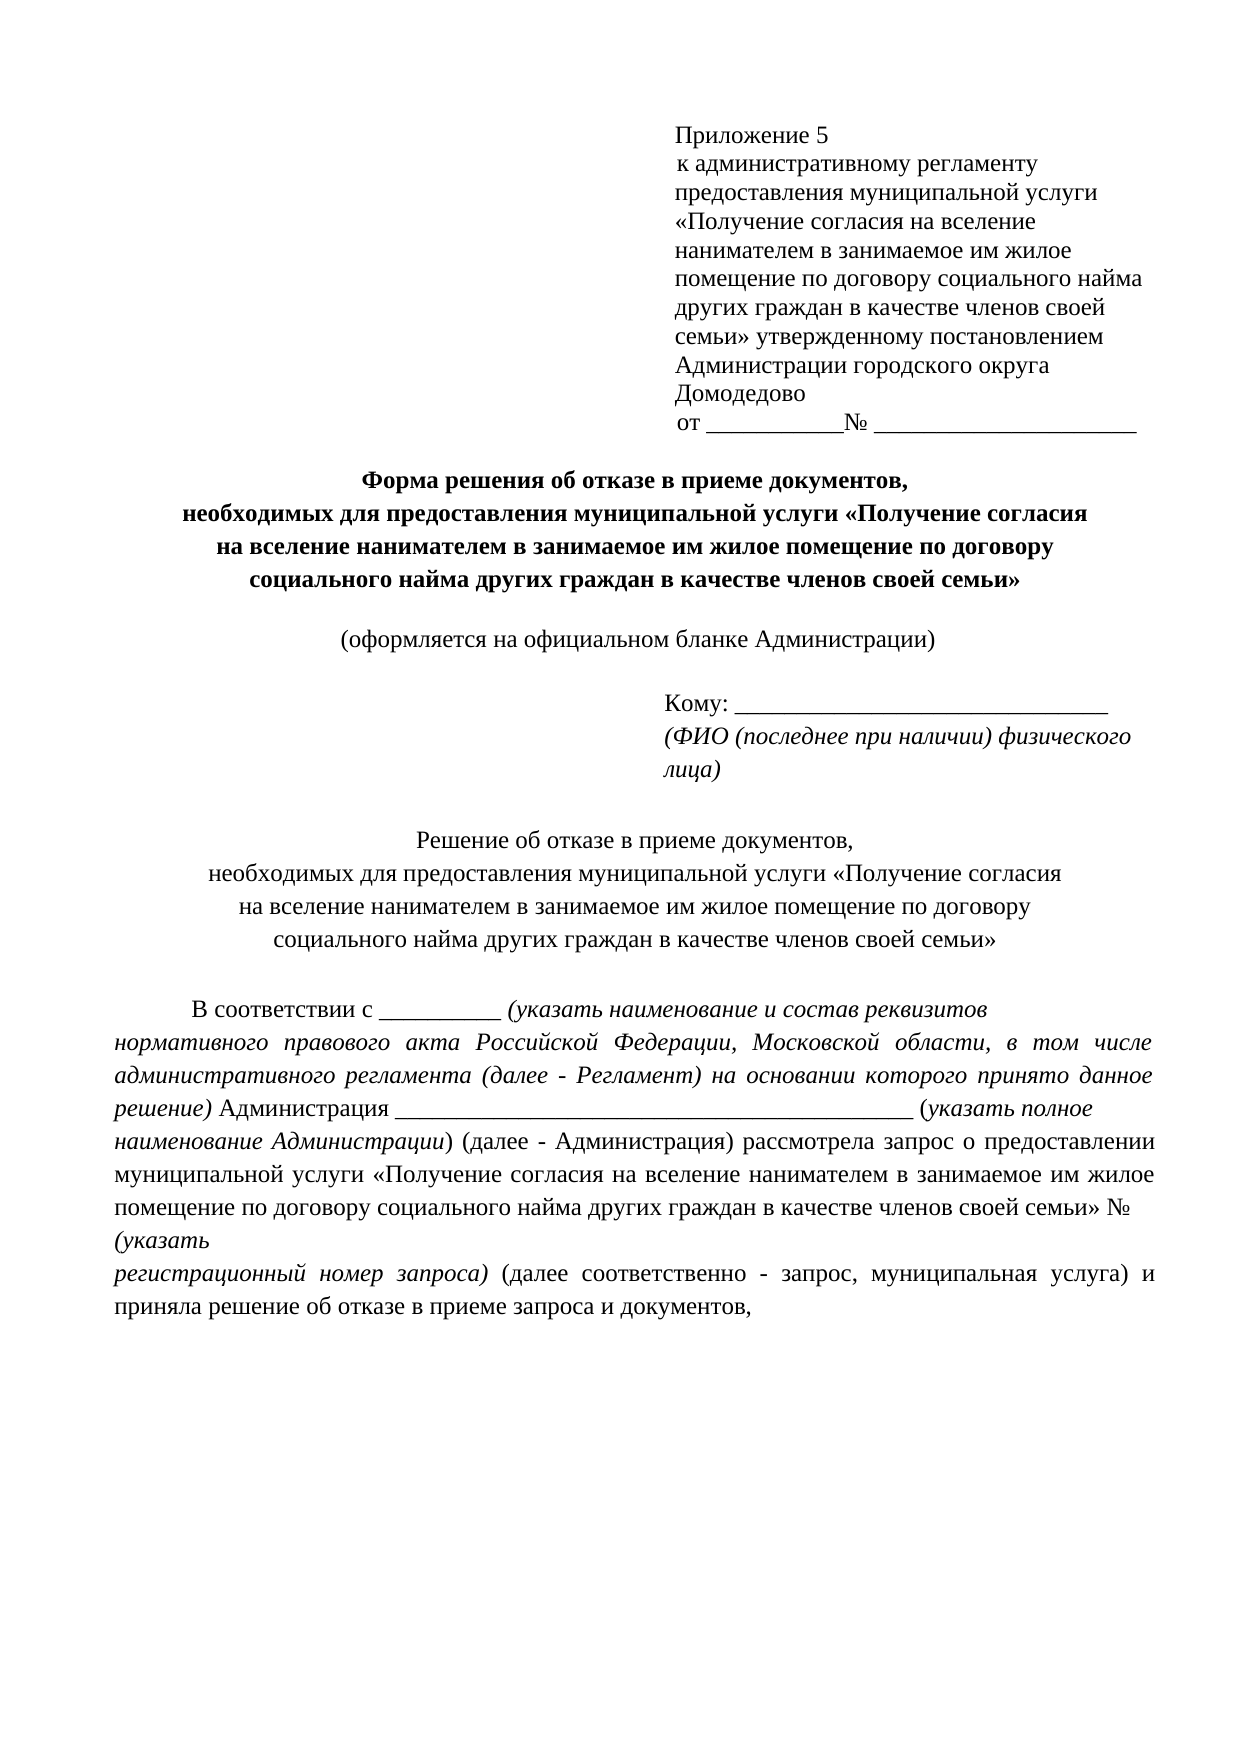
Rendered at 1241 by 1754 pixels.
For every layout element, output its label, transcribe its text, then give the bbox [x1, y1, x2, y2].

text Решение об отказе в приеме документов, необходимых для предоставления муниципальной услуги «Получение согласия на вселение нанимателем в занимаемое им жилое помещение по договору социального найма других граждан в качестве членов своей семьи» [114, 825, 1156, 952]
text (оформляется на официальном бланке Администрации) [114, 624, 1156, 653]
text нормативного правового акта Российской Федерации, Московской области, в том числе административного регламента (далее - Регламент) на основании которого принято данное решение) Администрация (указать полное [114, 1027, 1156, 1122]
text В соответствии с (указать наименование и состав реквизитов [114, 994, 1156, 1023]
text Кому: (ФИО (последнее при наличии) физического лица) [664, 688, 1156, 783]
text Приложение 5 [674, 120, 1156, 148]
text наименование Администрации) (далее - Администрация) рассмотрела запрос о предоставлении муниципальной услуги «Получение согласия на вселение нанимателем в занимаемое им жилое помещение по договору социального найма других граждан в качестве членов своей семьи» № (указать [114, 1126, 1156, 1254]
text Форма решения об отказе в приеме документов, необходимых для предоставления муниципальной услуги «Получение согласия на вселение нанимателем в занимаемое им жилое помещение по договору социального найма других граждан в качестве членов своей семьи» [114, 465, 1156, 592]
text регистрационный номер запроса) (далее соответственно - запрос, муниципальная услуга) и приняла решение об отказе в приеме запроса и документов, [114, 1258, 1156, 1320]
text к административному регламенту предоставления муниципальной услуги «Получение согласия на вселение нанимателем в занимаемое им жилое помещение по договору социального найма других граждан в качестве членов своей семьи» утвержденному постановлением Администрации городского округа Домодедово [674, 148, 1156, 407]
text от ___________№ _____________________ [674, 407, 1156, 436]
